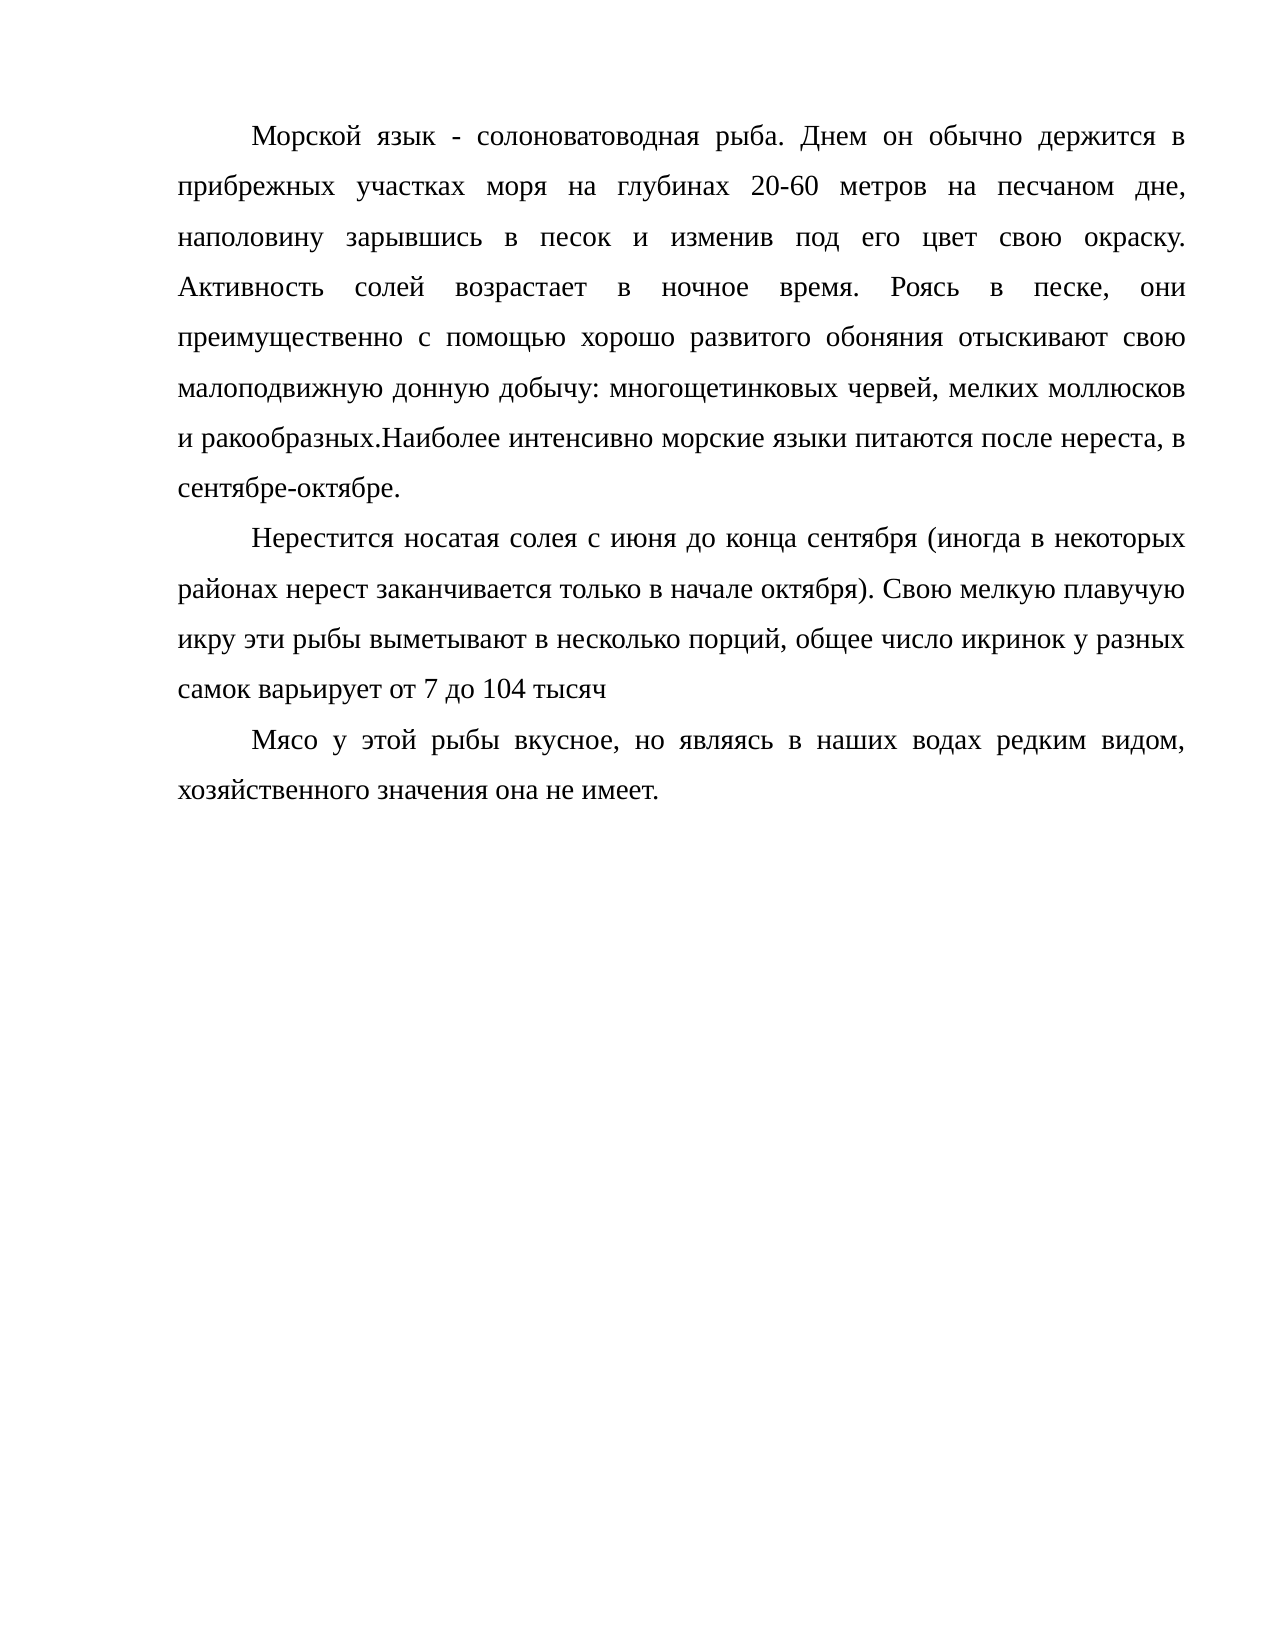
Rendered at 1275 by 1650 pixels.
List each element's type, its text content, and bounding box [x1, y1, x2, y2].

text Морской язык - солоноватоводная рыба. Днем он обычно держится в прибрежных участках моря на глубинах 20-60 метров на песчаном дне, наполовину зарывшись в песок и изменив под его цвет свою окраску. Активность солей возрастает в ночное время. Роясь в песке, они преимущественно с помощью хорошо развитого обоняния отыскивают свою малоподвижную донную добычу: многощетинковых червей, мелких моллюсков и ракообразных.Наиболее интенсивно морские языки питаются после нереста, в сентябре-октябре. [177, 118, 1186, 504]
text Мясо у этой рыбы вкусное, но являясь в наших водах редким видом, хозяйственного значения она не имеет. [177, 722, 1186, 806]
text Нерестится носатая солея с июня до конца сентября (иногда в некоторых районах нерест заканчивается только в начале октября). Свою мелкую плавучую икру эти рыбы выметывают в несколько порций, общее число икринок у разных самок варьирует от 7 до 104 тысяч [177, 521, 1186, 705]
